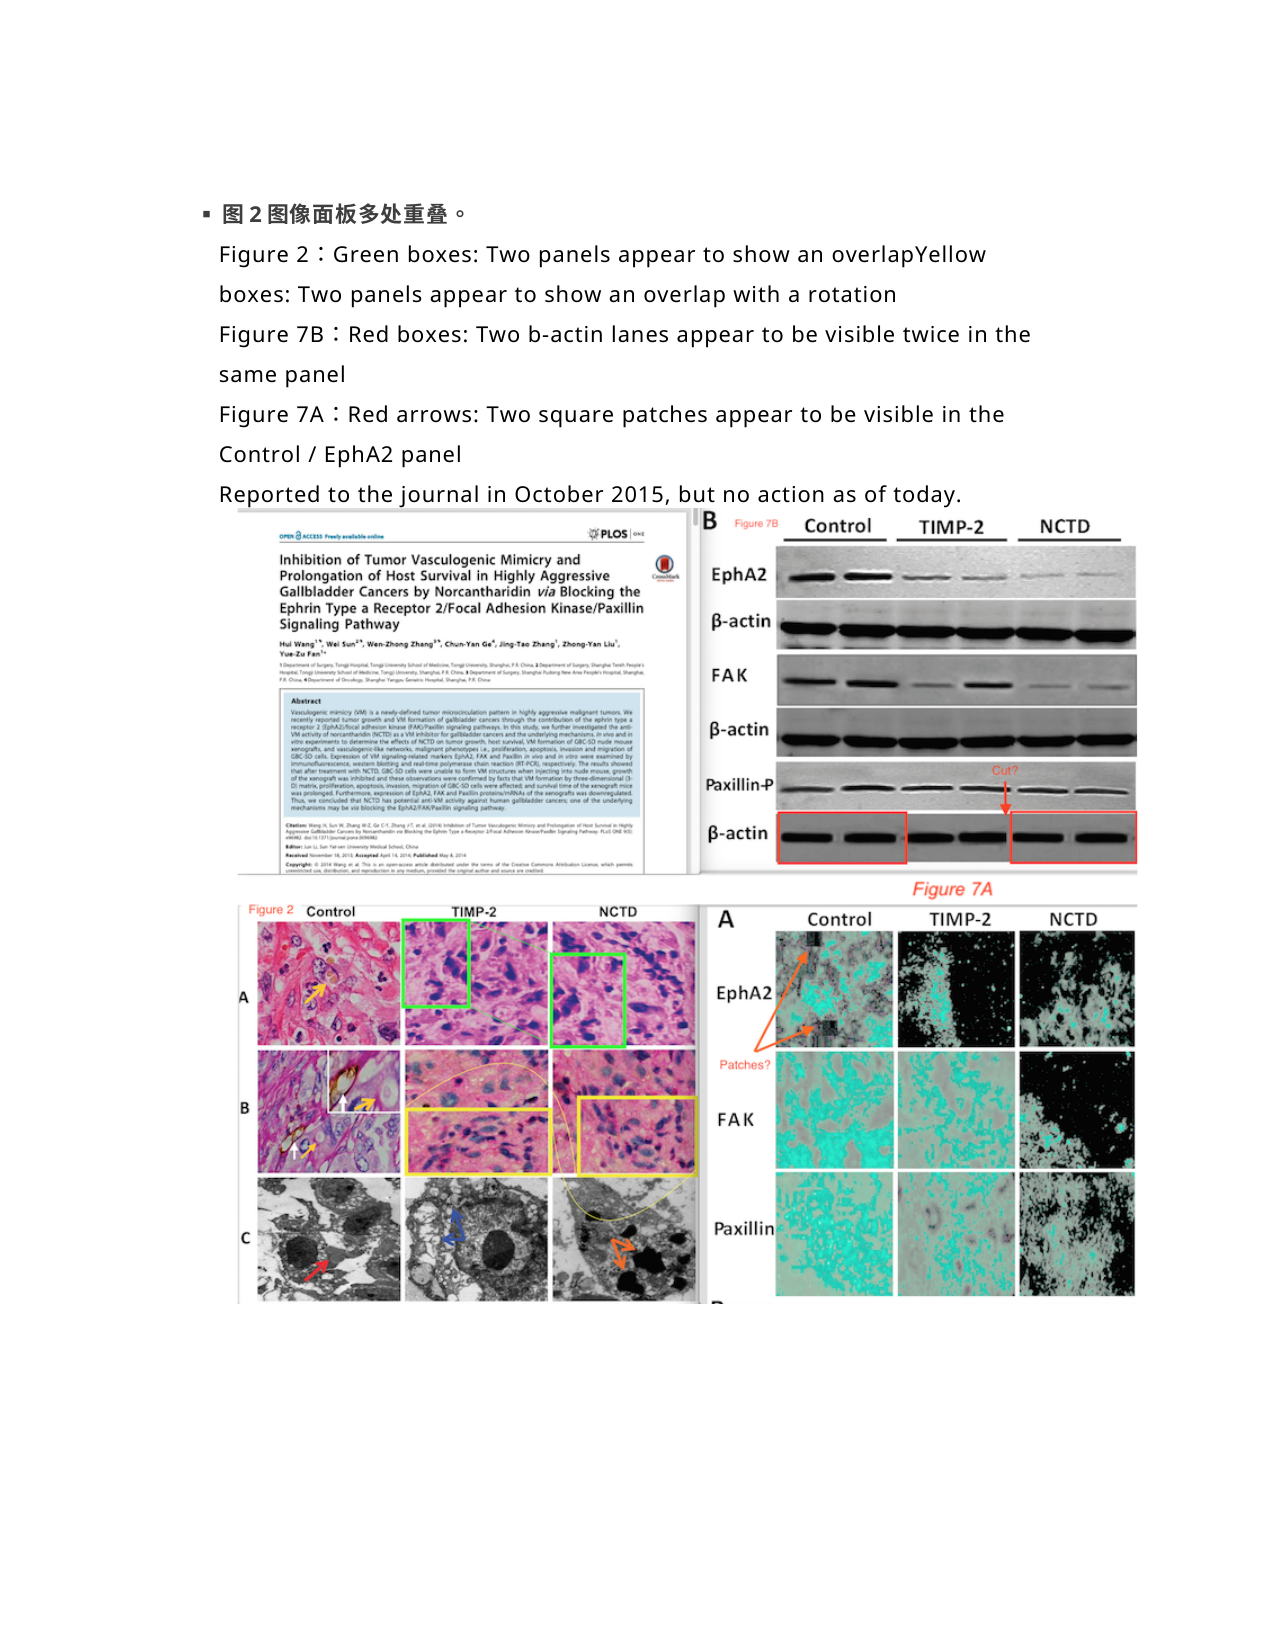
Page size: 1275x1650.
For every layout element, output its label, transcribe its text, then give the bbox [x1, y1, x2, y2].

text Figure 2：Green boxes: Two panels appear to show an overlapYellow boxes: Two panels appear to show an overlap with a rotation [219, 229, 1056, 309]
text Figure 7B：Red boxes: Two b-actin lanes appear to be visible twice in the same panel [219, 309, 1056, 389]
text Reported to the journal in October 2015, but no action as of today. [219, 469, 1056, 509]
picture [237, 508, 1138, 1304]
list 图2图像面板多处重叠。 [201, 189, 1053, 229]
text Figure 7A：Red arrows: Two square patches appear to be visible in the Control / EphA2 panel [219, 389, 1056, 469]
